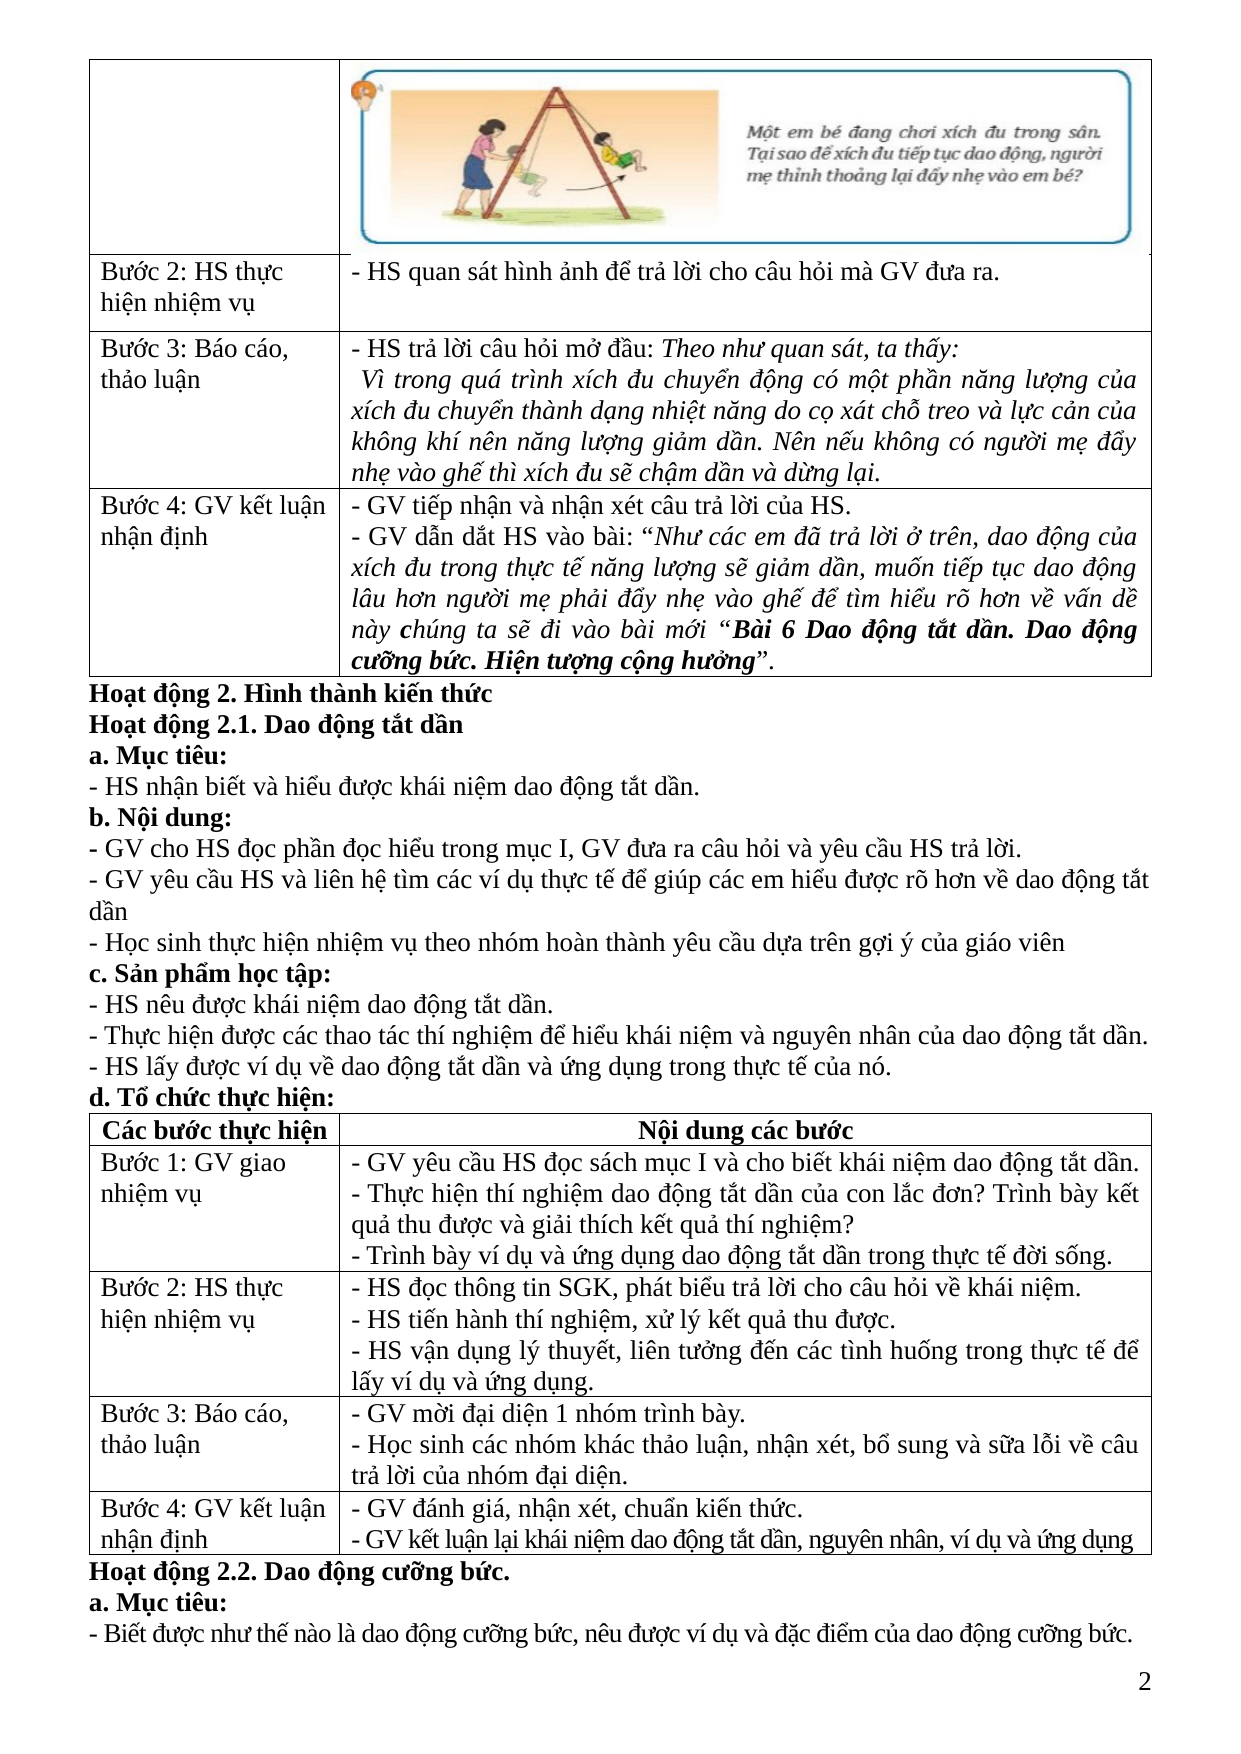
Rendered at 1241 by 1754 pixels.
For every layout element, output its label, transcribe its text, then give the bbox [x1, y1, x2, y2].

table_cell Bước 2: HS thực hiện nhiệm vụ [90, 1272, 339, 1396]
table_cell Bước 3: Báo cáo, thảo luận [90, 332, 339, 488]
text Hoạt động 2. Hình thành kiến thức [89, 677, 1152, 708]
text - Biết được như thế nào là dao động cưỡng bức, nêu được ví dụ và đặc điểm của dao động cưỡng bức. [89, 1617, 1152, 1648]
text - HS nêu được khái niệm dao động tắt dần. [89, 988, 1152, 1019]
picture [351, 60, 1149, 255]
text - Học sinh thực hiện nhiệm vụ theo nhóm hoàn thành yêu cầu dựa trên gợi ý của giáo viên [89, 926, 1152, 957]
text - Thực hiện được các thao tác thí nghiệm để hiểu khái niệm và nguyên nhân của dao động tắt dần. [89, 1019, 1152, 1050]
table_cell - GV đánh giá, nhận xét, chuẩn kiến thức. - GV kết luận lại khái niệm dao động tắt dần, nguyên nhân, ví dụ và ứng dụng [340, 1492, 1151, 1554]
table_cell Bước 1: GV giao nhiệm vụ [90, 1146, 339, 1271]
table_cell - GV tiếp nhận và nhận xét câu trả lời của HS. - GV dẫn dắt HS vào bài: “Như các em đã trả lời ở trên, dao động của xích đu trong thực tế năng lượng sẽ giảm dần, muốn tiếp tục dao động lâu hơn người mẹ phải đẩy nhẹ vào ghế để tìm hiểu rõ hơn về vấn dề này chúng ta sẽ đi vào bài mới “Bài 6 Dao động tắt dần. Dao động cưỡng bức. Hiện tượng cộng hưởng”. [340, 489, 1151, 676]
table_cell Bước 4: GV kết luận nhận định [90, 489, 339, 676]
text - HS lấy được ví dụ về dao động tắt dần và ứng dụng trong thực tế của nó. [89, 1050, 1152, 1082]
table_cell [90, 60, 339, 254]
text c. Sản phẩm học tập: [89, 957, 1152, 988]
table_cell Bước 3: Báo cáo, thảo luận [90, 1397, 339, 1491]
text a. Mục tiêu: [89, 1586, 1152, 1617]
text b. Nội dung: [89, 801, 1152, 832]
table_cell - HS quan sát hình ảnh để trả lời cho câu hỏi mà GV đưa ra. [340, 255, 1151, 331]
table_header Nội dung các bước [340, 1114, 1151, 1145]
text d. Tổ chức thực hiện: [89, 1082, 1152, 1113]
table_cell - HS trả lời câu hỏi mở đầu: Theo như quan sát, ta thấy: Vì trong quá trình xích đu chuyển động có một phần năng lượng của xích đu chuyển thành dạng nhiệt năng do cọ xát chỗ treo và lực cản của không khí nên năng lượng giảm dần. Nên nếu không có người mẹ đẩy nhẹ vào ghế thì xích đu sẽ chậm dần và dừng lại. [340, 332, 1151, 488]
table_cell - GV mời đại diện 1 nhóm trình bày. - Học sinh các nhóm khác thảo luận, nhận xét, bổ sung và sữa lỗi về câu trả lời của nhóm đại diện. [340, 1397, 1151, 1491]
table_header Các bước thực hiện [90, 1114, 339, 1145]
text Hoạt động 2.1. Dao động tắt dần [89, 708, 1152, 739]
table_cell - HS đọc thông tin SGK, phát biểu trả lời cho câu hỏi về khái niệm. - HS tiến hành thí nghiệm, xử lý kết quả thu được. - HS vận dụng lý thuyết, liên tưởng đến các tình huống trong thực tế để lấy ví dụ và ứng dụng. [340, 1272, 1151, 1396]
text - GV cho HS đọc phần đọc hiểu trong mục I, GV đưa ra câu hỏi và yêu cầu HS trả lời. [89, 832, 1152, 863]
text Hoạt động 2.2. Dao động cưỡng bức. [89, 1555, 1152, 1586]
text - HS nhận biết và hiểu được khái niệm dao động tắt dần. [89, 770, 1152, 801]
table_cell - GV yêu cầu HS đọc sách mục I và cho biết khái niệm dao động tắt dần. - Thực hiện thí nghiệm dao động tắt dần của con lắc đơn? Trình bày kết quả thu được và giải thích kết quả thí nghiệm? - Trình bày ví dụ và ứng dụng dao động tắt dần trong thực tế đời sống. [340, 1146, 1151, 1271]
text - GV yêu cầu HS và liên hệ tìm các ví dụ thực tế để giúp các em hiểu được rõ hơn về dao động tắt dần [89, 863, 1152, 926]
table_cell Bước 2: HS thực hiện nhiệm vụ [90, 255, 339, 331]
table_cell Bước 4: GV kết luận nhận định [90, 1492, 339, 1554]
text a. Mục tiêu: [89, 739, 1152, 770]
